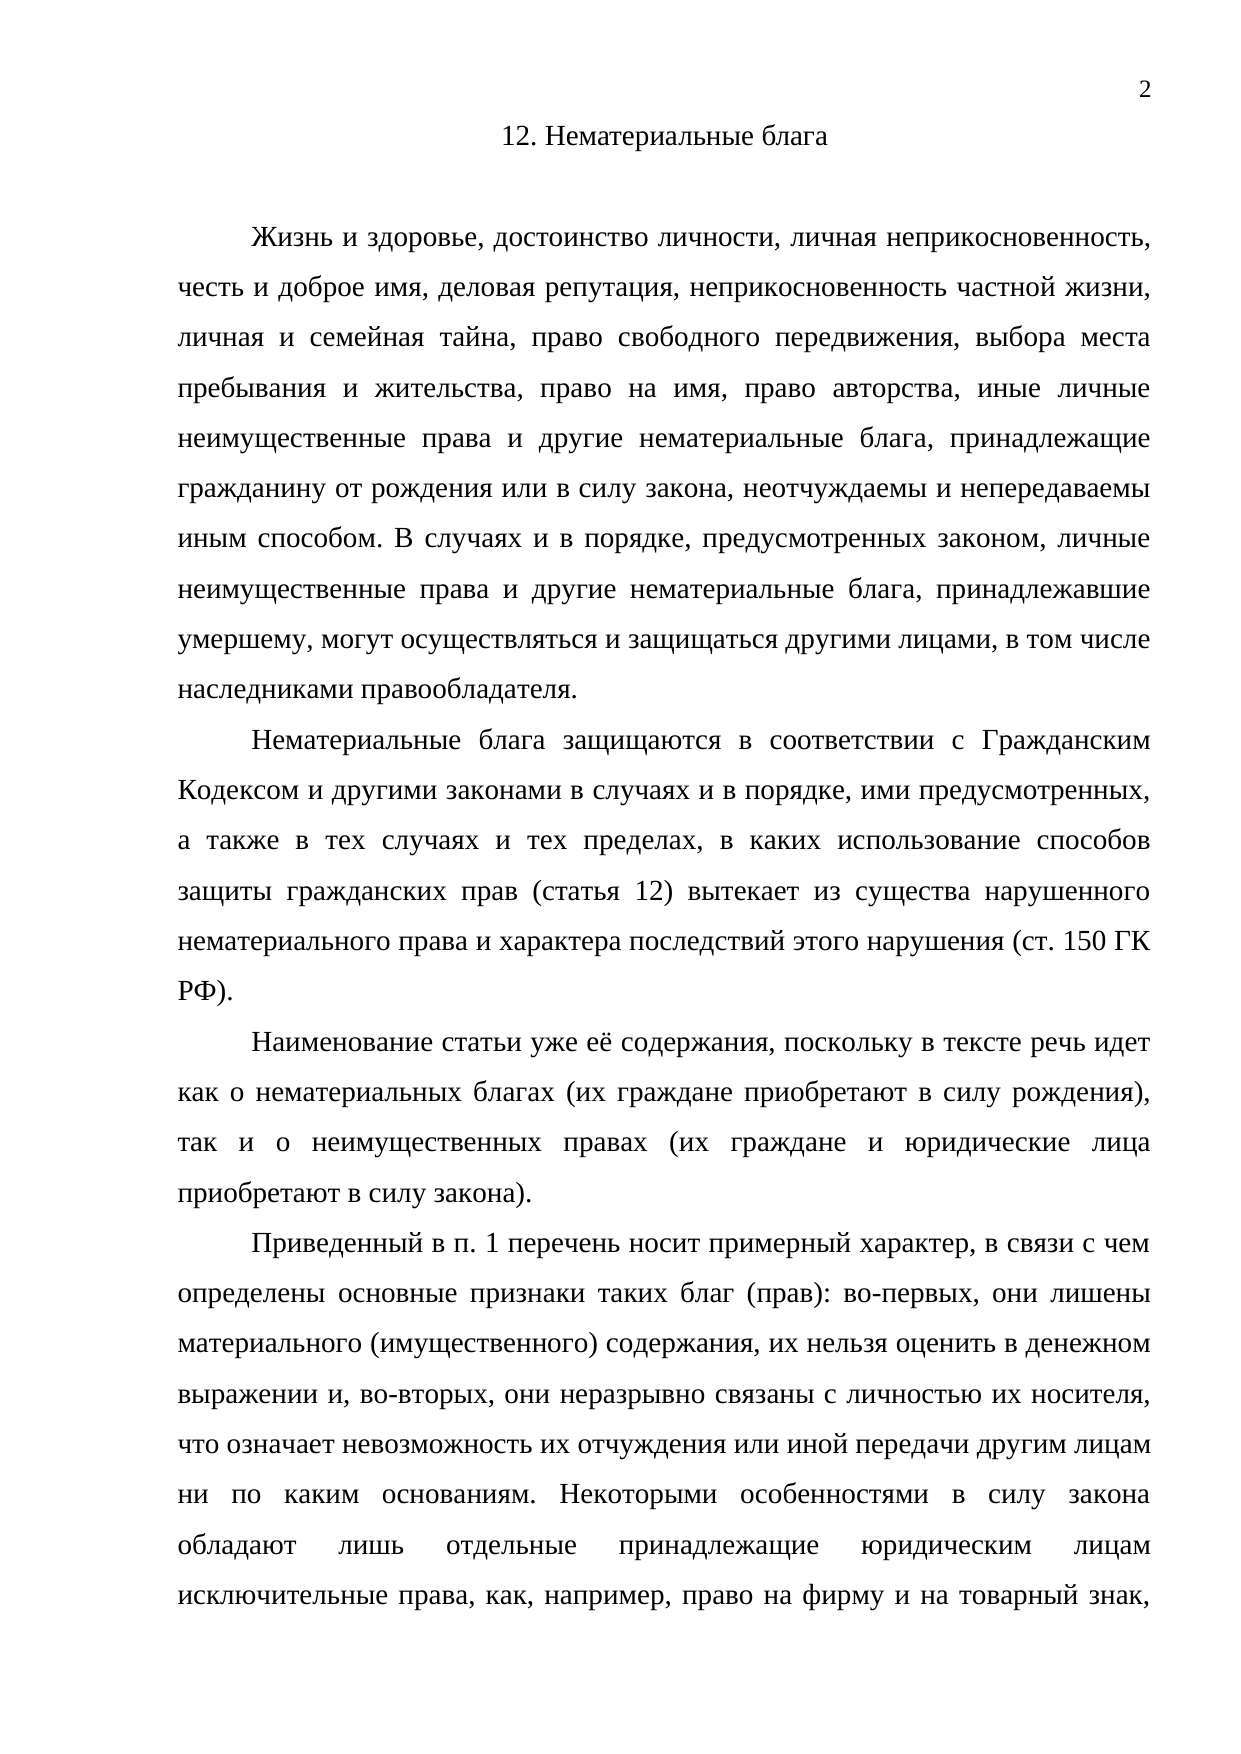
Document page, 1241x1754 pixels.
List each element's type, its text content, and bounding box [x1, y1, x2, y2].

text Наименование статьи уже её содержания, поскольку в тексте речь идет как о нематериальных благах (их граждане приобретают в силу рождения), так и о неимущественных правах (их граждане и юридические лица приобретают в силу закона). [177, 1024, 1152, 1208]
text Нематериальные блага защищаются в соответствии с Гражданским Кодексом и другими законами в случаях и в порядке, ими предусмотренных, а также в тех случаях и тех пределах, в каких использование способов защиты гражданских прав (статья 12) вытекает из существа нарушенного нематериального права и характера последствий этого нарушения (ст. 150 ГК РФ). [177, 722, 1152, 1007]
subtitle 12. Нематериальные блага [177, 118, 1152, 152]
text Жизнь и здоровье, достоинство личности, личная неприкосновенность, честь и доброе имя, деловая репутация, неприкосновенность частной жизни, личная и семейная тайна, право свободного передвижения, выбора места пребывания и жительства, право на имя, право авторства, иные личные неимущественные права и другие нематериальные блага, принадлежащие гражданину от рождения или в силу закона, неотчуждаемы и непередаваемы иным способом. В случаях и в порядке, предусмотренных законом, личные неимущественные права и другие нематериальные блага, принадлежавшие умершему, могут осуществляться и защищаться другими лицами, в том числе наследниками правообладателя. [177, 219, 1152, 705]
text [177, 1225, 1152, 1611]
